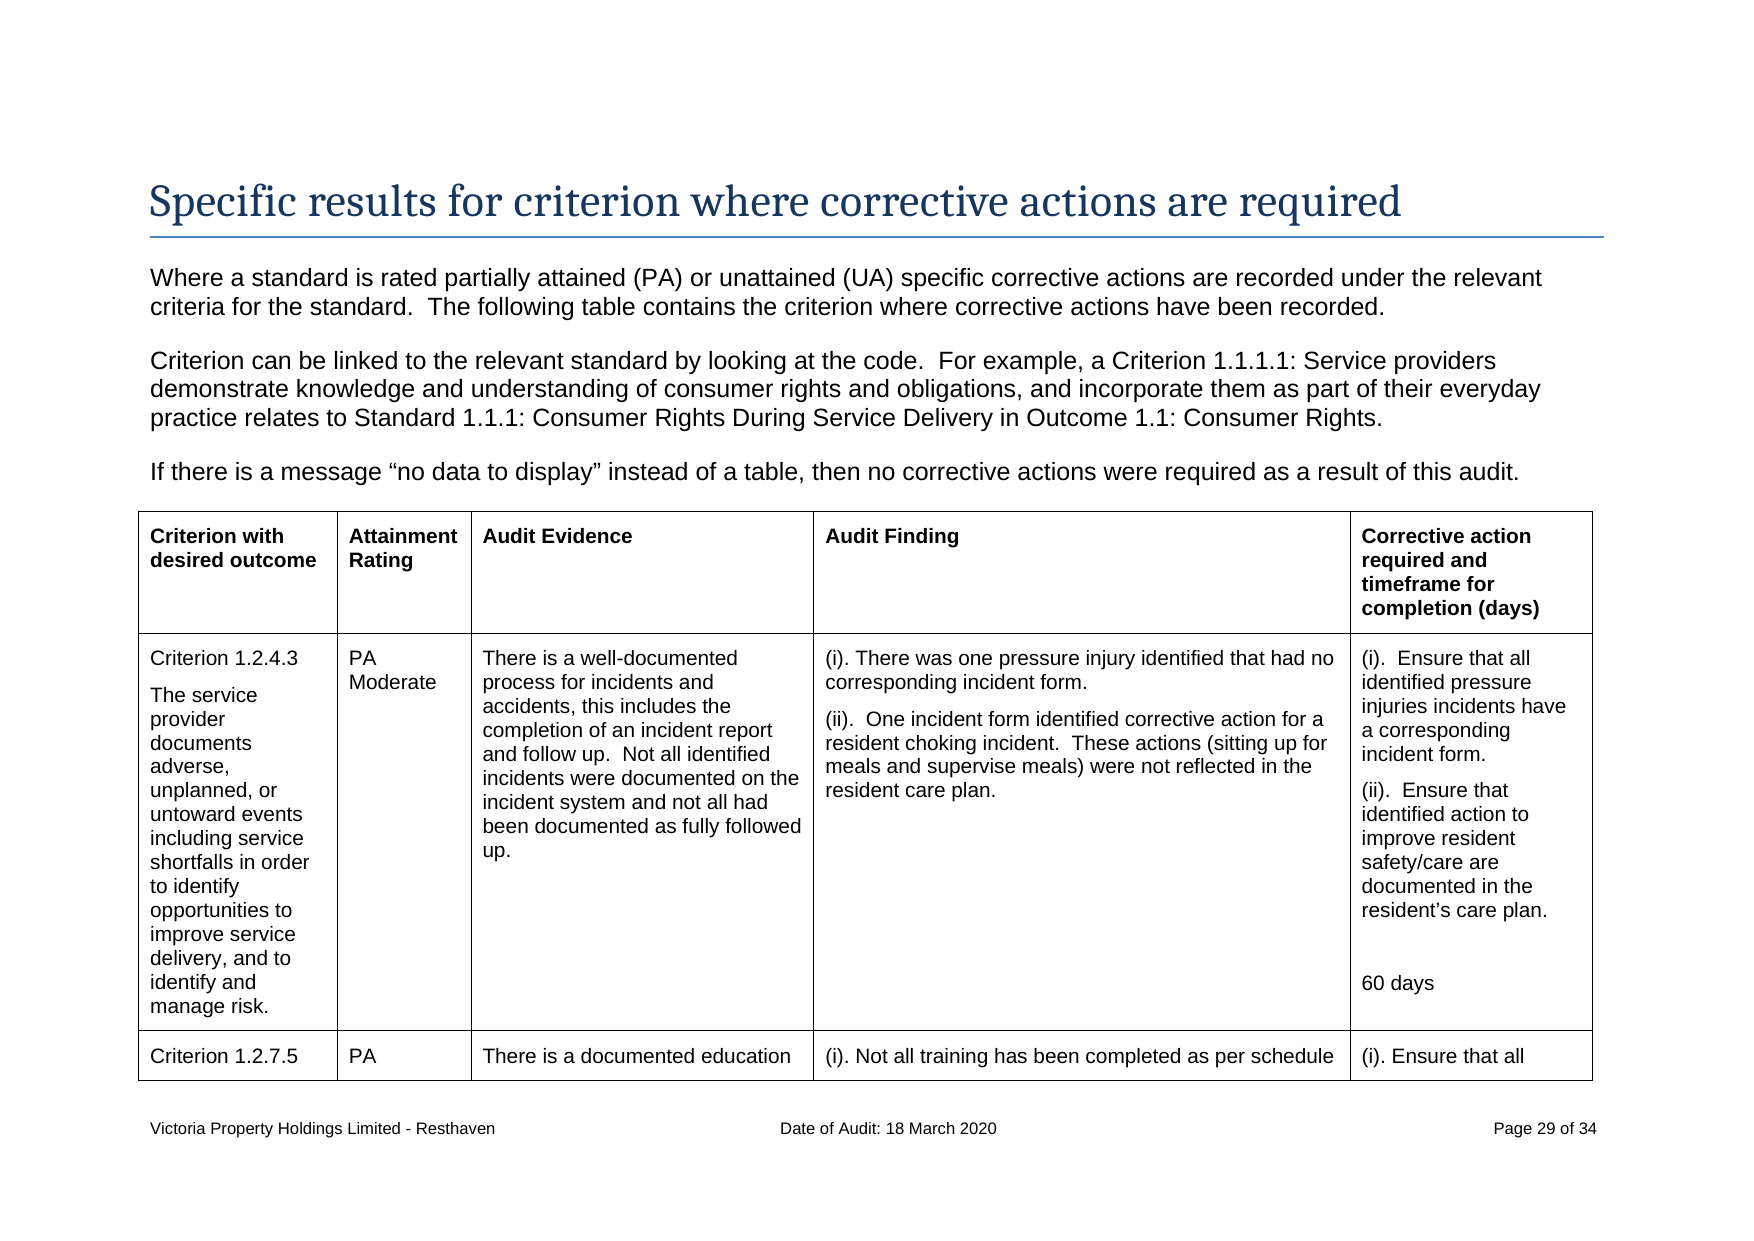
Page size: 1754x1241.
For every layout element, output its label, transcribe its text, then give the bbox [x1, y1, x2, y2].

table_header Audit Finding [814, 512, 1350, 632]
table_header Corrective action required and timeframe for completion (days) [1351, 512, 1592, 632]
table_cell PA Moderate [338, 634, 471, 1030]
text If there is a message “no data to display” instead of a table, then no corrective actions were required as a result of this audit. [150, 457, 1604, 486]
text Criterion can be linked to the relevant standard by looking at the code. For example, a Criterion 1.1.1.1: Service providers demonstrate knowledge and understanding of consumer rights and obligations, and incorporate them as part of their everyday practice relates to Standard 1.1.1: Consumer Rights During Service Delivery in Outcome 1.1: Consumer Rights. [150, 346, 1604, 432]
subtitle Specific results for criterion where corrective actions are required [150, 175, 1604, 236]
table_cell PA Moderate [338, 1031, 471, 1080]
table_cell (i). Ensure that all identified pressure injuries incidents have a corresponding incident form. (ii). Ensure that identified action to improve resident safety/care are documented in the resident’s care plan. 60 days [1351, 634, 1592, 1030]
table_cell (i). There was one pressure injury identified that had no corresponding incident form. (ii). One incident form identified corrective action for a resident choking incident. These actions (sitting up for meals and supervise meals) were not reflected in the resident care plan. [814, 634, 1350, 1030]
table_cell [139, 1031, 337, 1080]
table_cell There is a well-documented process for incidents and accidents, this includes the completion of an incident report and follow up. Not all identified incidents were documented on the incident system and not all had been documented as fully followed up. [472, 634, 813, 1030]
text Where a standard is rated partially attained (PA) or unattained (UA) specific corrective actions are recorded under the relevant criteria for the standard. The following table contains the criterion where corrective actions have been recorded. [150, 263, 1604, 321]
table_header Attainment Rating [338, 512, 471, 632]
table_header Criterion with desired outcome [139, 512, 337, 632]
table_header Audit Evidence [472, 512, 813, 632]
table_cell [472, 1031, 813, 1080]
table_cell Criterion 1.2.4.3 The service provider documents adverse, unplanned, or untoward events including service shortfalls in order to identify opportunities to improve service delivery, and to identify and manage risk. [139, 634, 337, 1030]
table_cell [814, 1031, 1350, 1080]
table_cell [1351, 1031, 1592, 1080]
